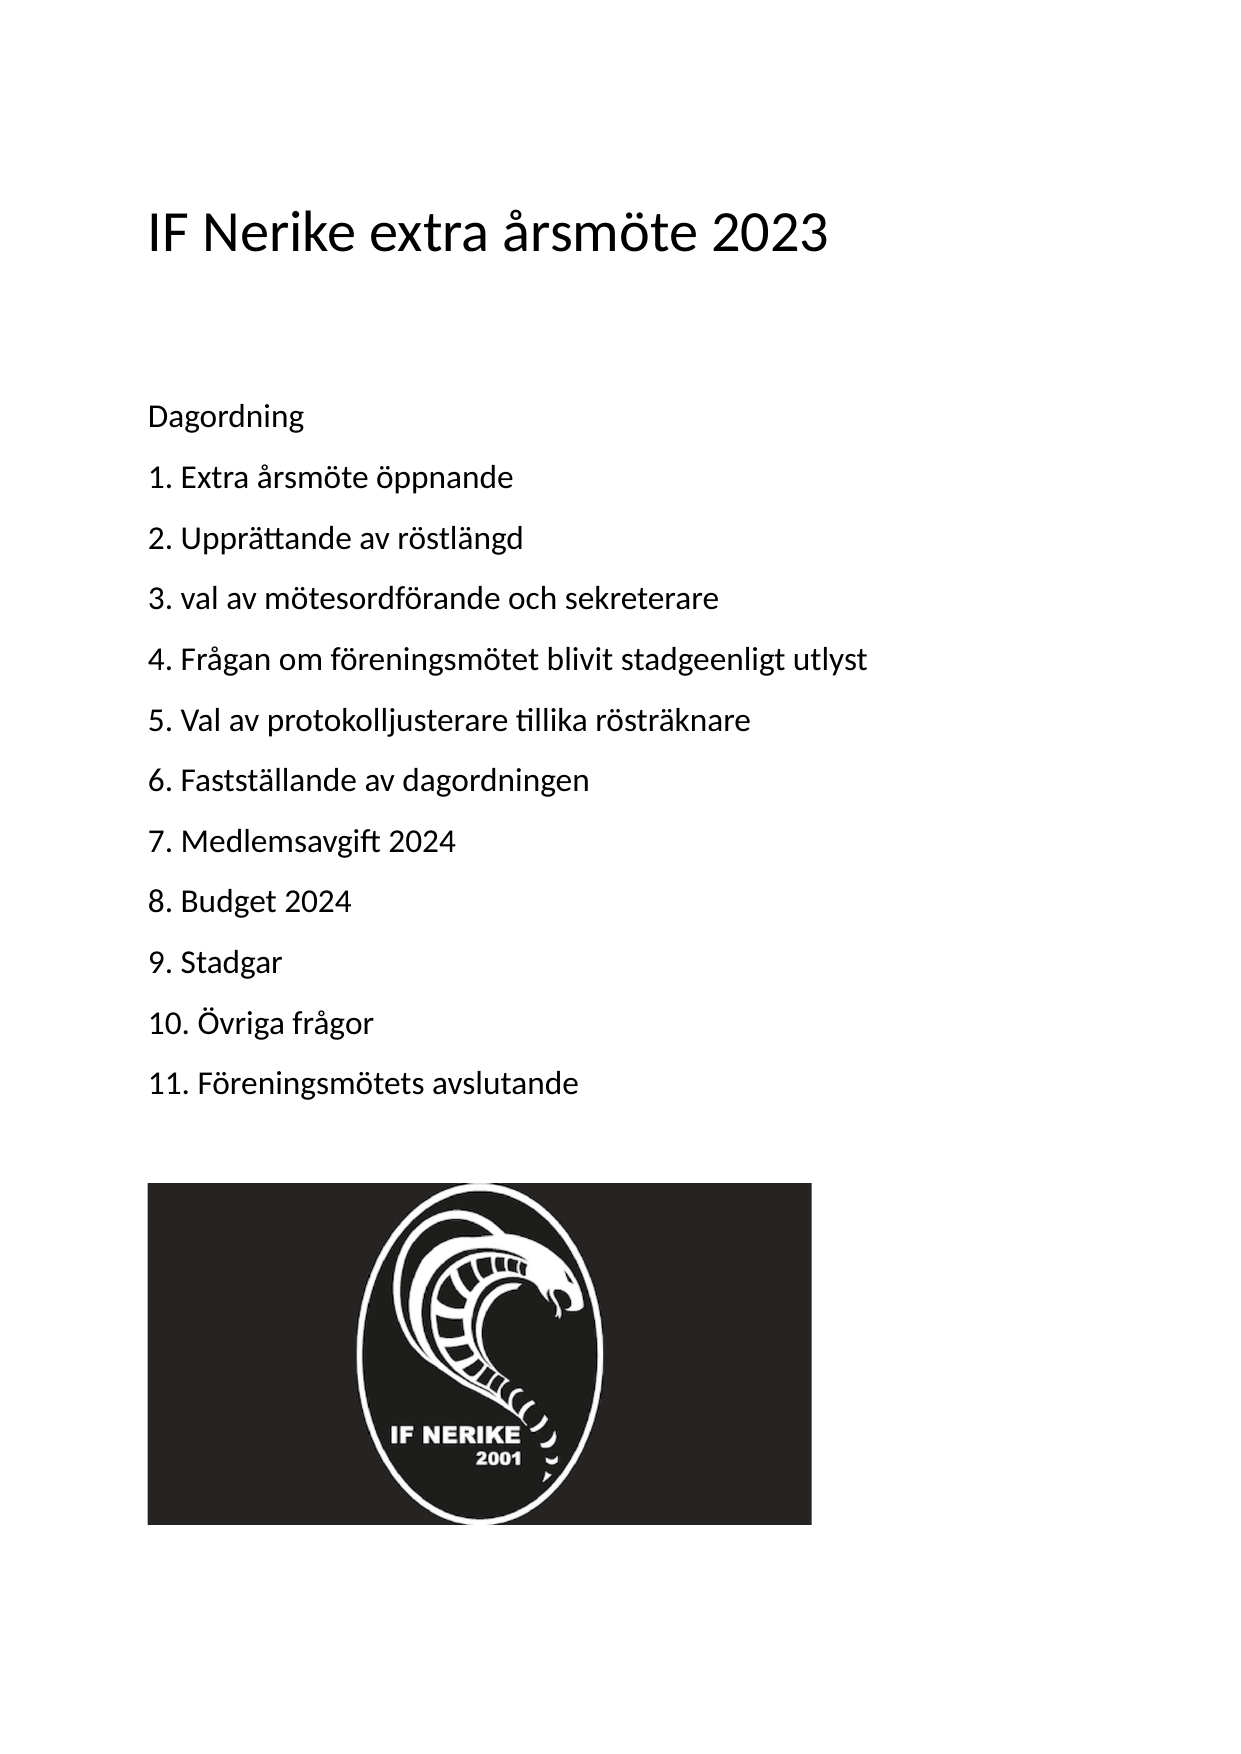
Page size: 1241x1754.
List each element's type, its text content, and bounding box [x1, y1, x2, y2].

text 4. Frågan om föreningsmötet blivit stadgeenligt utlyst [148, 638, 1093, 679]
text Dagordning [148, 396, 1093, 436]
text 7. Medlemsavgift 2024 [148, 820, 1093, 861]
text 5. Val av protokolljusterare tillika rösträknare [148, 699, 1093, 739]
text 2. Upprättande av röstlängd [148, 517, 1093, 557]
text IF Nerike extra årsmöte 2023 [148, 194, 1093, 266]
text 10. Övriga frågor [148, 1002, 1093, 1042]
text 11. Föreningsmötets avslutande [148, 1062, 1093, 1103]
text 9. Stadgar [148, 941, 1093, 982]
text 1. Extra årsmöte öppnande [148, 456, 1093, 497]
text 6. Fastställande av dagordningen [148, 759, 1093, 800]
text 8. Budget 2024 [148, 881, 1093, 921]
text 3. val av mötesordförande och sekreterare [148, 577, 1093, 618]
picture [147, 1183, 812, 1525]
